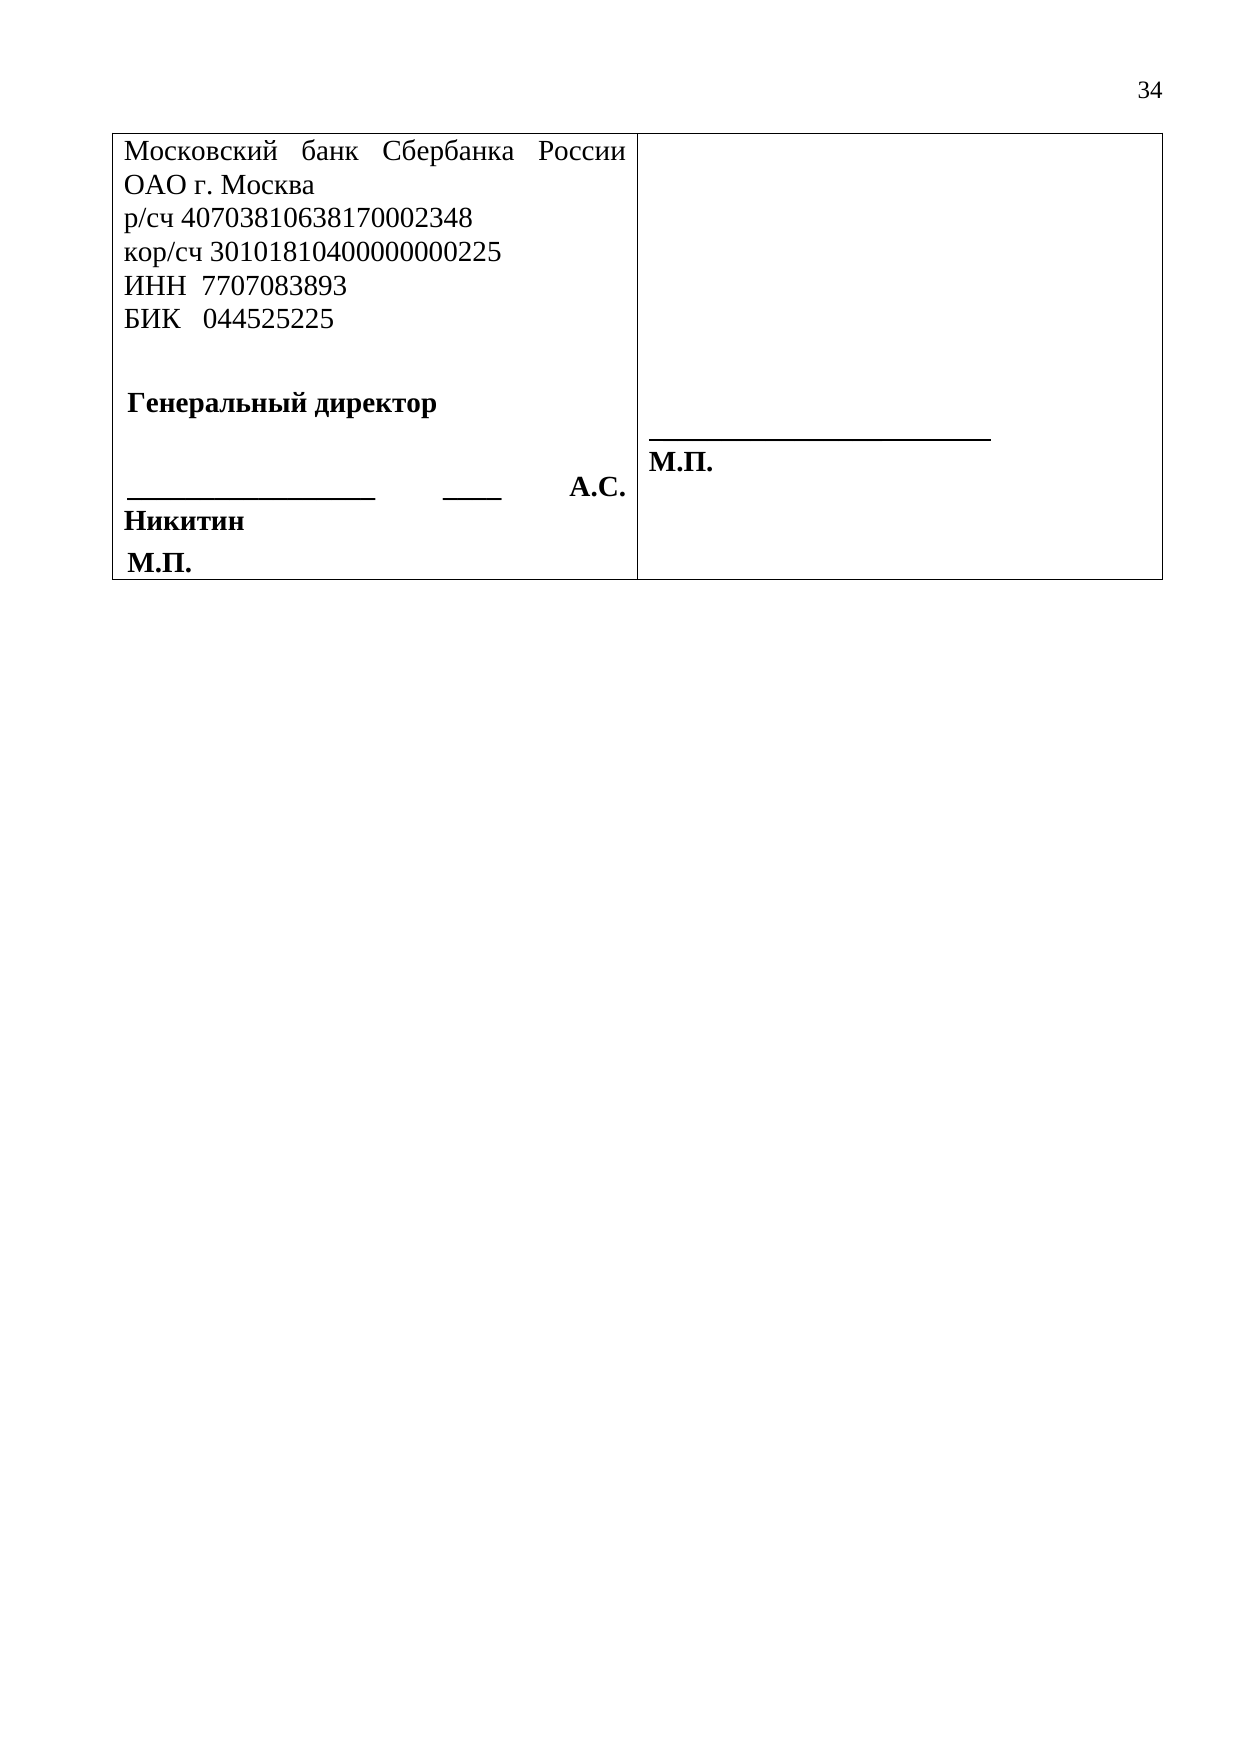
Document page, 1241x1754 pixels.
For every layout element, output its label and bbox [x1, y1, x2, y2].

table_header [113, 134, 637, 579]
table_header [638, 134, 1162, 579]
